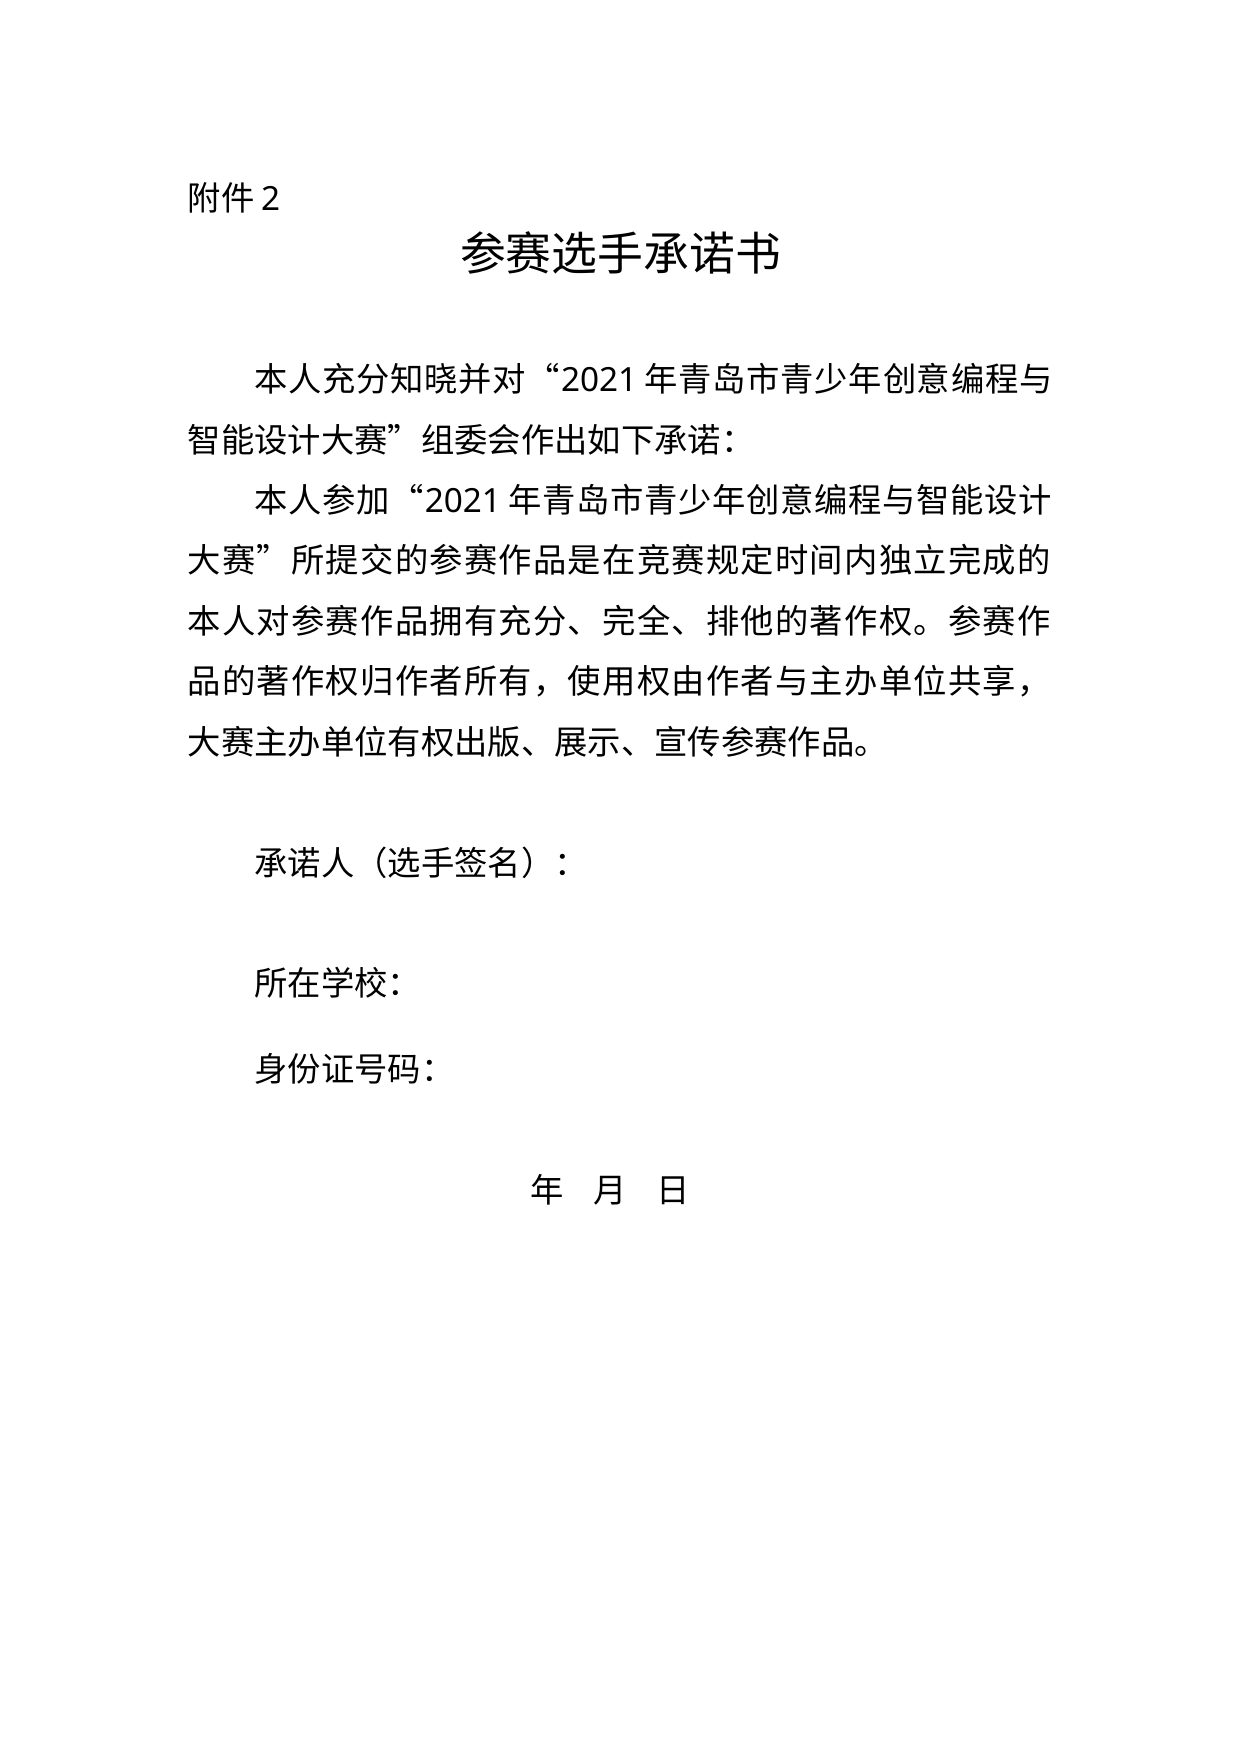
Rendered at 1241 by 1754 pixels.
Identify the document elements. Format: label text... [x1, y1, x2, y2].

text 附件2 [187, 162, 1053, 222]
text 年 月 日 [187, 1154, 1053, 1214]
text 本人充分知晓并对“2021年青岛市青少年创意编程与智能设计大赛”组委会作出如下承诺： [187, 343, 1053, 464]
text 所在学校： [187, 947, 1053, 1008]
text 参赛选手承诺书 [187, 222, 1053, 283]
text 承诺人（选手签名）： [187, 827, 1053, 887]
text 本人参加“2021年青岛市青少年创意编程与智能设计大赛”所提交的参赛作品是在竞赛规定时间内独立完成的，本人对参赛作品拥有充分、完全、排他的著作权。参赛作品的著作权归作者所有，使用权由作者与主办单位共享，大赛主办单位有权出版、展示、宣传参赛作品。 [187, 464, 1053, 766]
text 身份证号码： [187, 1033, 1053, 1093]
